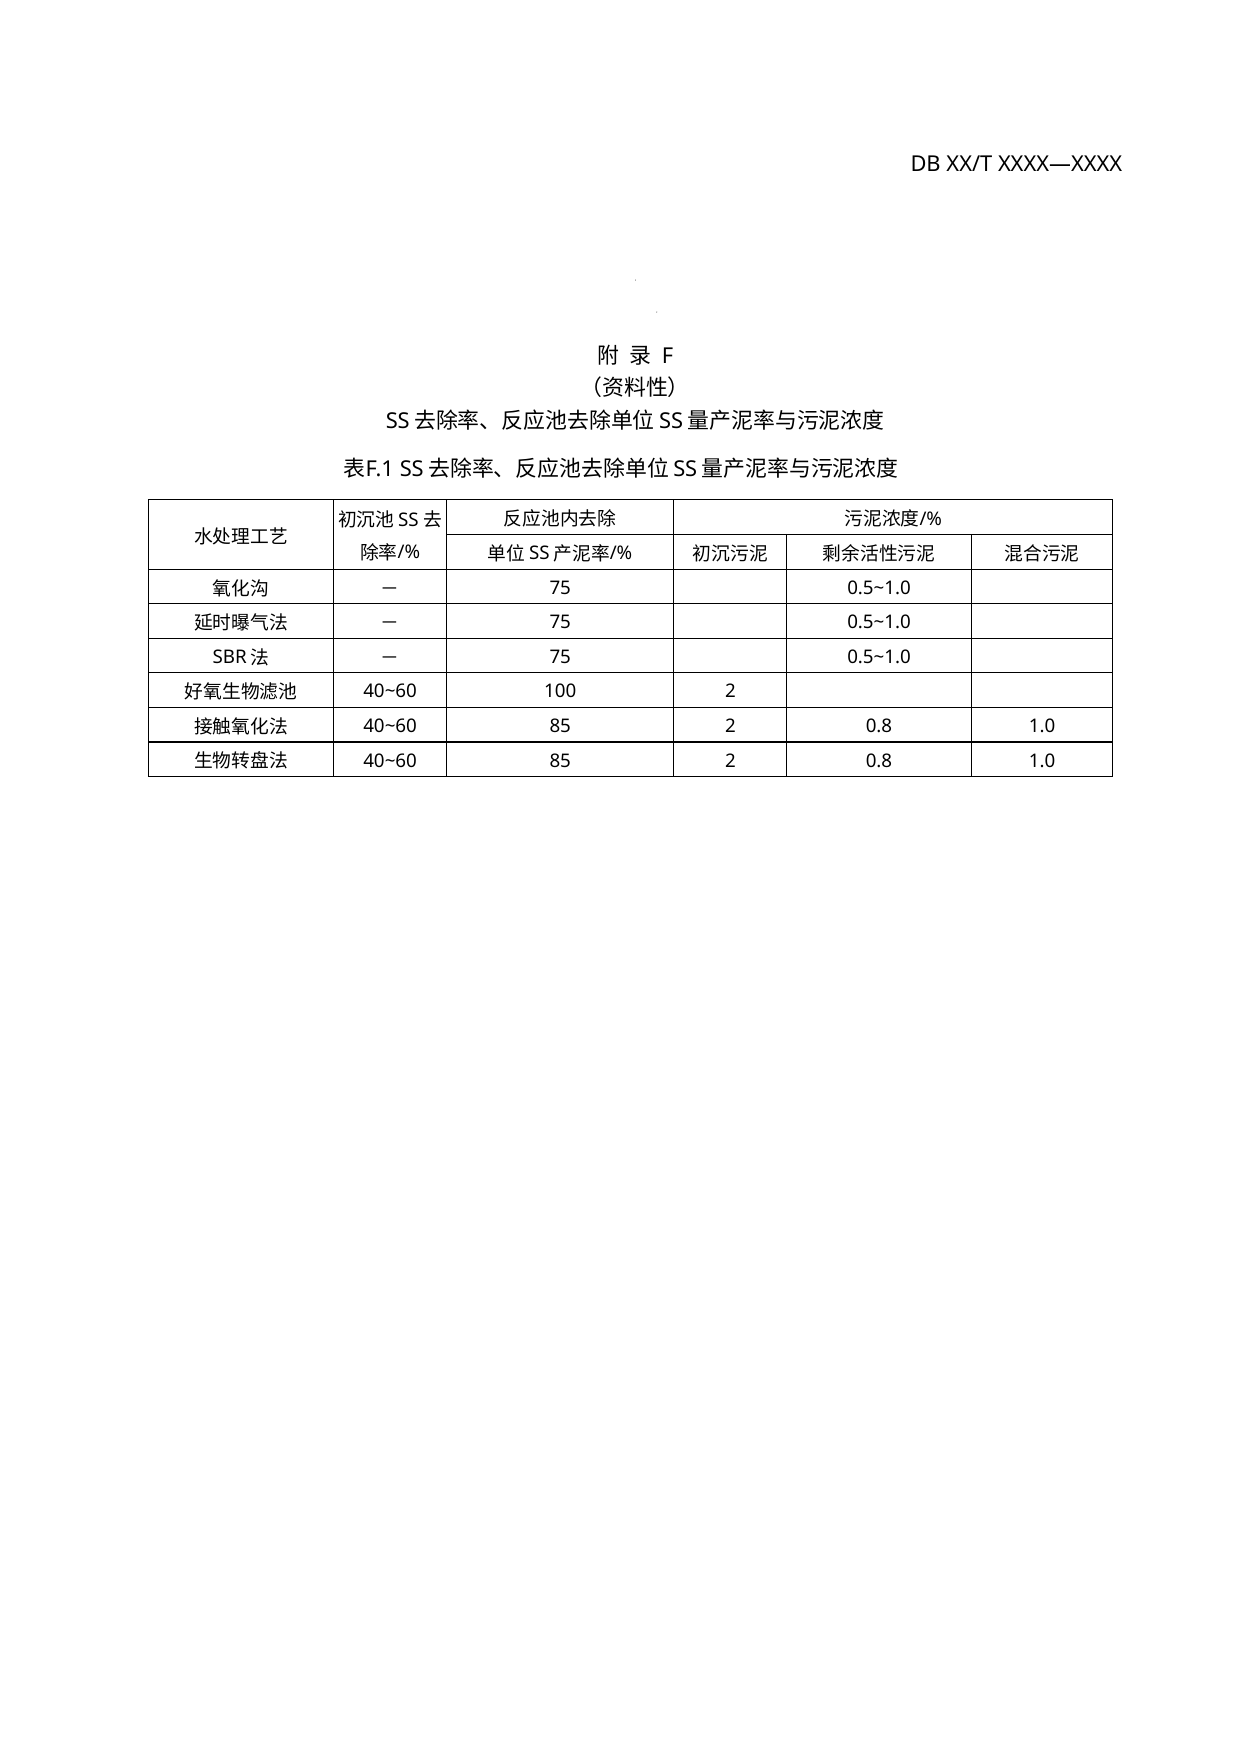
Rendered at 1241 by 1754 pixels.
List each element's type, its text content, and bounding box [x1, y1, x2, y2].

table_cell [674, 639, 786, 672]
table_cell － [334, 570, 446, 603]
table_cell [972, 604, 1112, 638]
table_cell 延时曝气法 [149, 604, 333, 638]
table_cell 40~60 [334, 673, 446, 707]
text SS去除率、反应池去除单位SS量产泥率与污泥浓度 [148, 451, 1122, 483]
table_cell 0.8 [787, 708, 971, 741]
table_cell 85 [447, 708, 673, 741]
table_cell 初沉污泥 [674, 535, 786, 568]
table_header 污泥浓度/% [674, 500, 1112, 534]
table_cell － [334, 604, 446, 638]
table_cell 单位SS产泥率/% [447, 535, 673, 568]
table_cell 好氧生物滤池 [149, 673, 333, 707]
table_cell 40~60 [334, 743, 446, 776]
table_cell 1.0 [972, 743, 1112, 776]
table_cell [674, 570, 786, 603]
table_cell [674, 604, 786, 638]
table_cell 2 [674, 743, 786, 776]
table_cell 混合污泥 [972, 535, 1112, 568]
table_cell [787, 673, 971, 707]
table_cell 0.5~1.0 [787, 604, 971, 638]
table_cell － [334, 639, 446, 672]
table_cell 接触氧化法 [149, 708, 333, 741]
table_cell 75 [447, 570, 673, 603]
table_cell 40~60 [334, 708, 446, 741]
table_cell 氧化沟 [149, 570, 333, 603]
table_cell 2 [674, 673, 786, 707]
table_cell 75 [447, 639, 673, 672]
table_cell 1.0 [972, 708, 1112, 741]
table_header 反应池内去除 [447, 500, 673, 534]
table_cell [972, 570, 1112, 603]
table_cell [972, 639, 1112, 672]
table_cell SBR法 [149, 639, 333, 672]
table_cell 剩余活性污泥 [787, 535, 971, 568]
table_cell 0.5~1.0 [787, 639, 971, 672]
table_header 初沉池SS 去除率/% [334, 500, 446, 568]
table_cell [972, 673, 1112, 707]
table_cell 0.8 [787, 743, 971, 776]
text （资料性） SS去除率、反应池去除单位SS量产泥率与污泥浓度 [148, 337, 1122, 435]
table_cell 2 [674, 708, 786, 741]
table_header 水处理工艺 [149, 500, 333, 568]
table_cell 生物转盘法 [149, 743, 333, 776]
table_cell 75 [447, 604, 673, 638]
table_cell 85 [447, 743, 673, 776]
table_cell 0.5~1.0 [787, 570, 971, 603]
table_cell 100 [447, 673, 673, 707]
